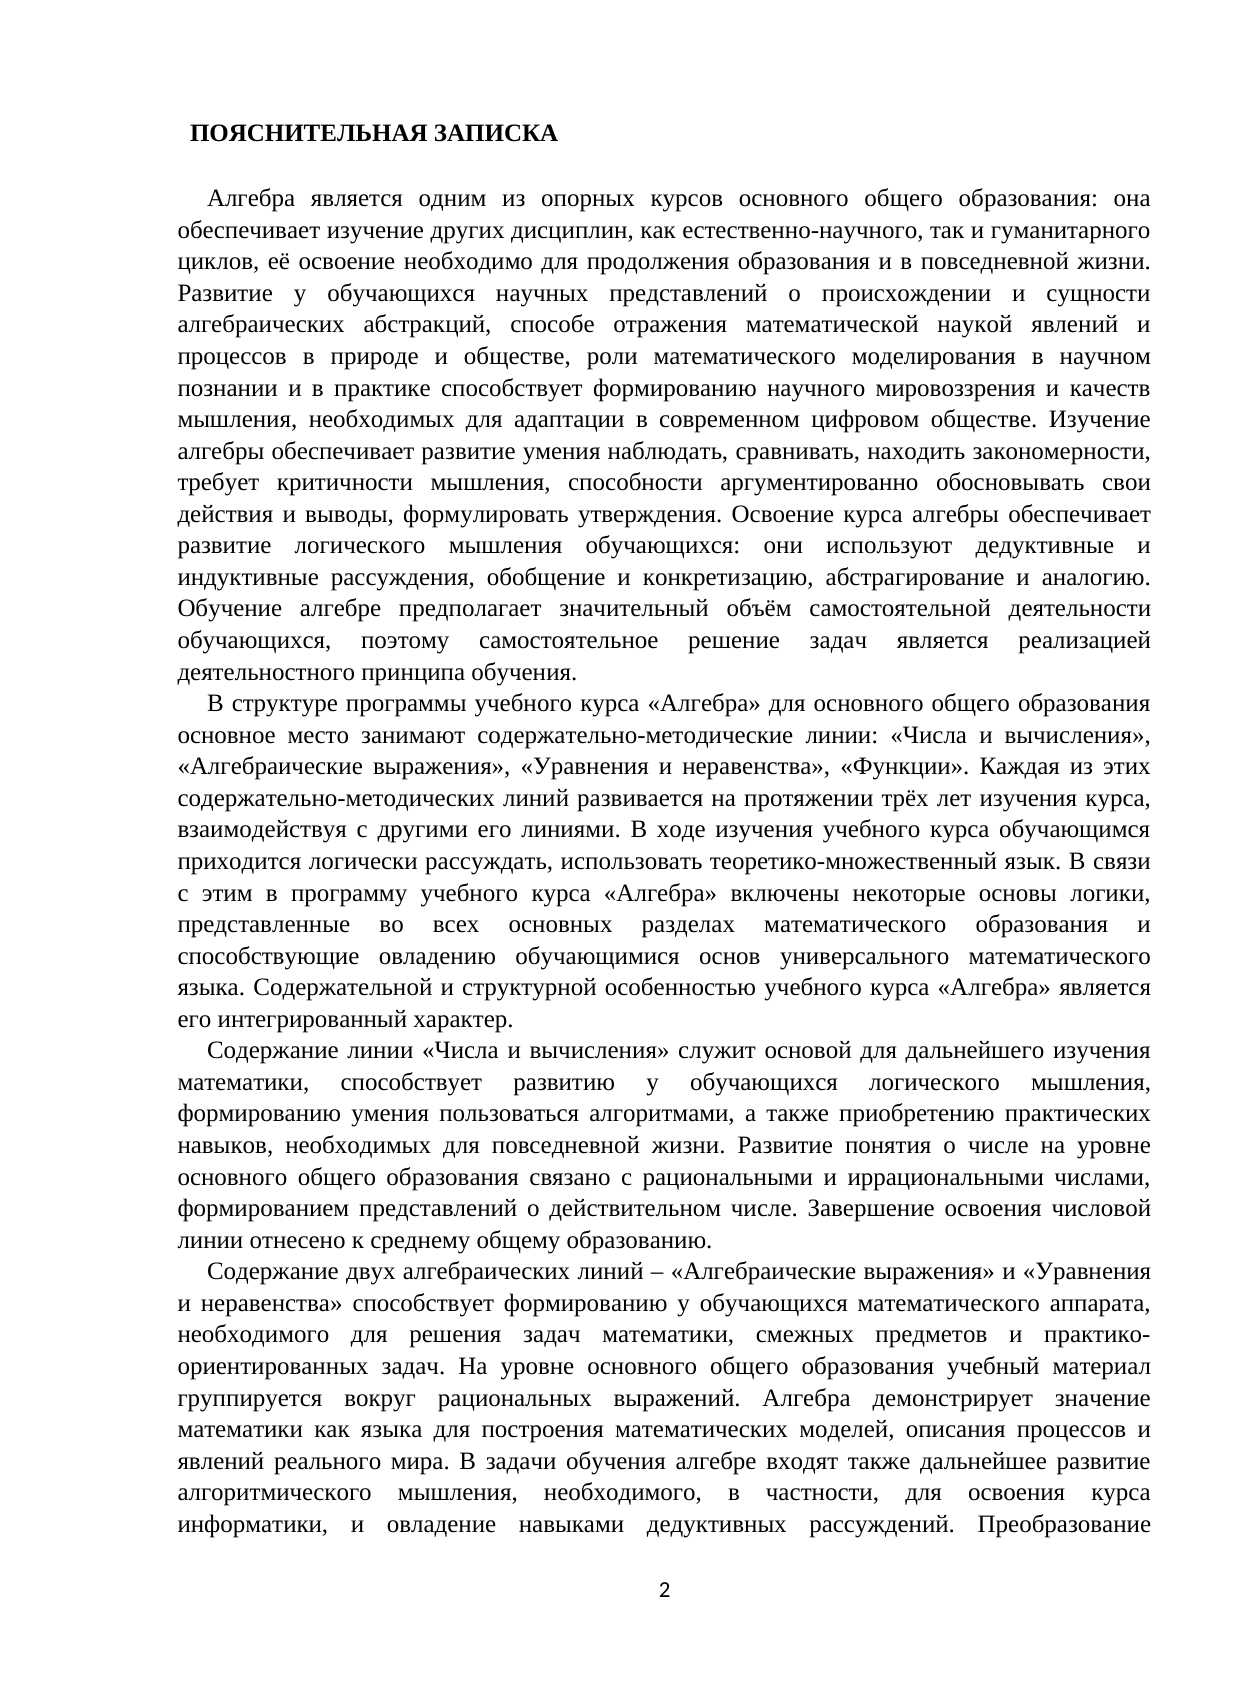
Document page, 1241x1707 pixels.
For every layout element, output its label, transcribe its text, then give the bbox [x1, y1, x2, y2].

text Содержание линии «Числа и вычисления» служит основой для дальнейшего изучения математики, способствует развитию у обучающихся логического мышления, формированию умения пользоваться алгоритмами, а также приобретению практических навыков, необходимых для повседневной жизни. Развитие понятия о числе на уровне основного общего образования связано с рациональными и иррациональными числами, формированием представлений о действительном числе. Завершение освоения числовой линии отнесено к среднему общему образованию. [177, 1035, 1152, 1253]
text Алгебра является одним из опорных курсов основного общего образования: она обеспечивает изучение других дисциплин, как естественно-научного, так и гуманитарного циклов, её освоение необходимо для продолжения образования и в повседневной жизни. Развитие у обучающихся научных представлений о происхождении и сущности алгебраических абстракций, способе отражения математической наукой явлений и процессов в природе и обществе, роли математического моделирования в научном познании и в практике способствует формированию научного мировоззрения и качеств мышления, необходимых для адаптации в современном цифровом обществе. Изучение алгебры обеспечивает развитие умения наблюдать, сравнивать, находить закономерности, требует критичности мышления, способности аргументированно обосновывать свои действия и выводы, формулировать утверждения. Освоение курса алгебры обеспечивает развитие логического мышления обучающихся: они используют дедуктивные и индуктивные рассуждения, обобщение и конкретизацию, абстрагирование и аналогию. Обучение алгебре предполагает значительный объём самостоятельной деятельности обучающихся, поэтому самостоятельное решение задач является реализацией деятельностного принципа обучения. [177, 183, 1152, 685]
text ПОЯСНИТЕЛЬНАЯ ЗАПИСКА [190, 118, 1152, 147]
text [177, 1256, 1152, 1538]
text В структуре программы учебного курса «Алгебра» для основного общего образования основное место занимают содержательно-методические линии: «Числа и вычисления», «Алгебраические выражения», «Уравнения и неравенства», «Функции». Каждая из этих содержательно-методических линий развивается на протяжении трёх лет изучения курса, взаимодействуя с другими его линиями. В ходе изучения учебного курса обучающимся приходится логически рассуждать, использовать теоретико-множественный язык. В связи с этим в программу учебного курса «Алгебра» включены некоторые основы логики, представленные во всех основных разделах математического образования и способствующие овладению обучающимися основ универсального математического языка. Содержательной и структурной особенностью учебного курса «Алгебра» является его интегрированный характер. [177, 688, 1152, 1033]
